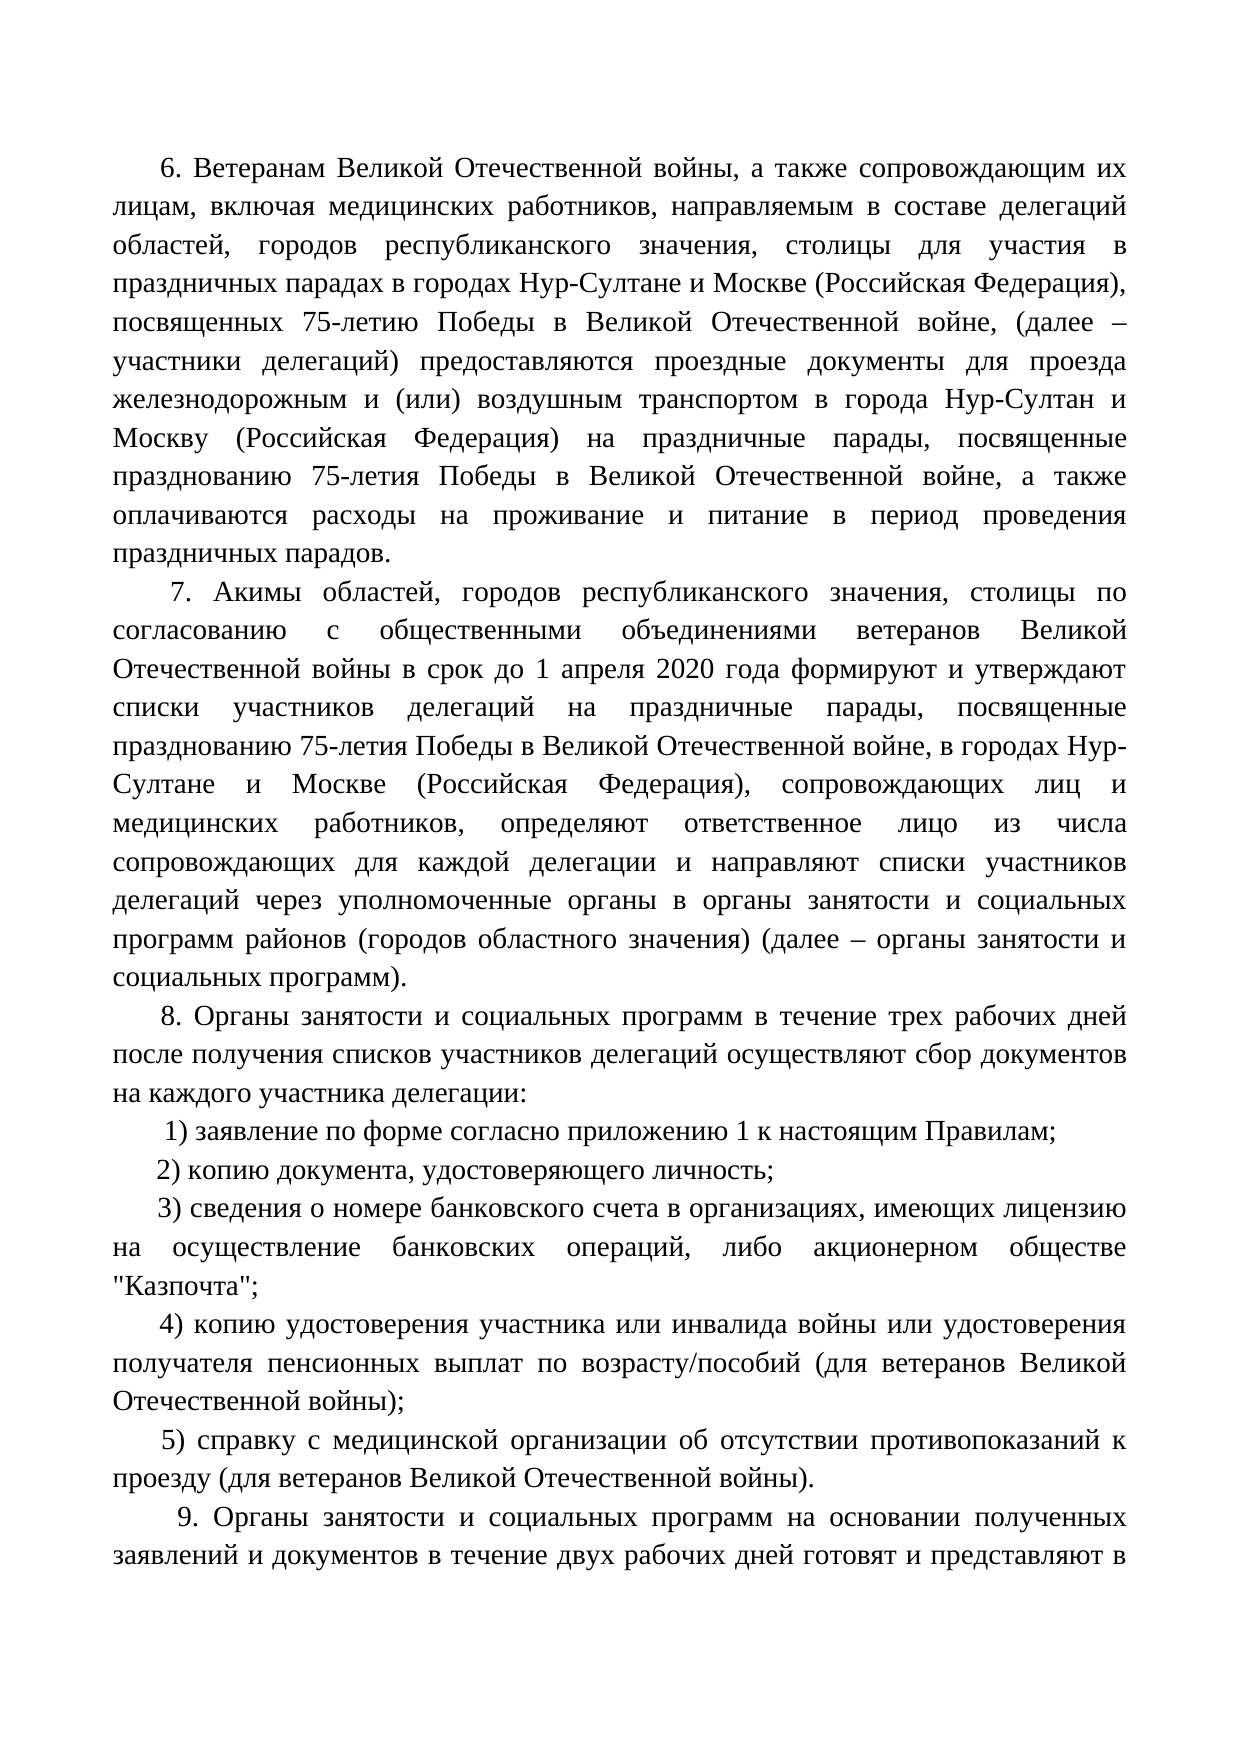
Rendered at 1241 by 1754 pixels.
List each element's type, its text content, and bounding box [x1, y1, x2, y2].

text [112, 1499, 1128, 1571]
text 3) сведения о номере банковского счета в организациях, имеющих лицензию на осуществление банковских операций, либо акционерном обществе "Казпочта"; [112, 1191, 1128, 1301]
text 7. Акимы областей, городов республиканского значения, столицы по согласованию с общественными объединениями ветеранов Великой Отечественной войны в срок до 1 апреля 2020 года формируют и утверждают списки участников делегаций на праздничные парады, посвященные празднованию 75-летия Победы в Великой Отечественной войне, в городах Нур-Султане и Москве (Российская Федерация), сопровождающих лиц и медицинских работников, определяют ответственное лицо из числа сопровождающих для каждой делегации и направляют списки участников делегаций через уполномоченные органы в органы занятости и социальных программ районов (городов областного значения) (далее – органы занятости и социальных программ). [112, 574, 1128, 993]
text 5) справку с медицинской организации об отсутствии противопоказаний к проезду (для ветеранов Великой Отечественной войны). [112, 1422, 1128, 1494]
text 8. Органы занятости и социальных программ в течение трех рабочих дней после получения списков участников делегаций осуществляют сбор документов на каждого участника делегации: [112, 998, 1128, 1108]
text 2) копию документа, удостоверяющего личность; [112, 1152, 1128, 1186]
text 4) копию удостоверения участника или инвалида войны или удостоверения получателя пенсионных выплат по возрасту/пособий (для ветеранов Великой Отечественной войны); [112, 1306, 1128, 1417]
text 6. Ветеранам Великой Отечественной войны, а также сопровождающим их лицам, включая медицинских работников, направляемым в составе делегаций областей, городов республиканского значения, столицы для участия в праздничных парадах в городах Нур-Султане и Москве (Российская Федерация), посвященных 75-летию Победы в Великой Отечественной войне, (далее – участники делегаций) предоставляются проездные документы для проезда железнодорожным и (или) воздушным транспортом в города Нур-Султан и Москву (Российская Федерация) на праздничные парады, посвященные празднованию 75-летия Победы в Великой Отечественной войне, а также оплачиваются расходы на проживание и питание в период проведения праздничных парадов. [112, 150, 1128, 569]
text 1) заявление по форме согласно приложению 1 к настоящим Правилам; [112, 1113, 1128, 1147]
